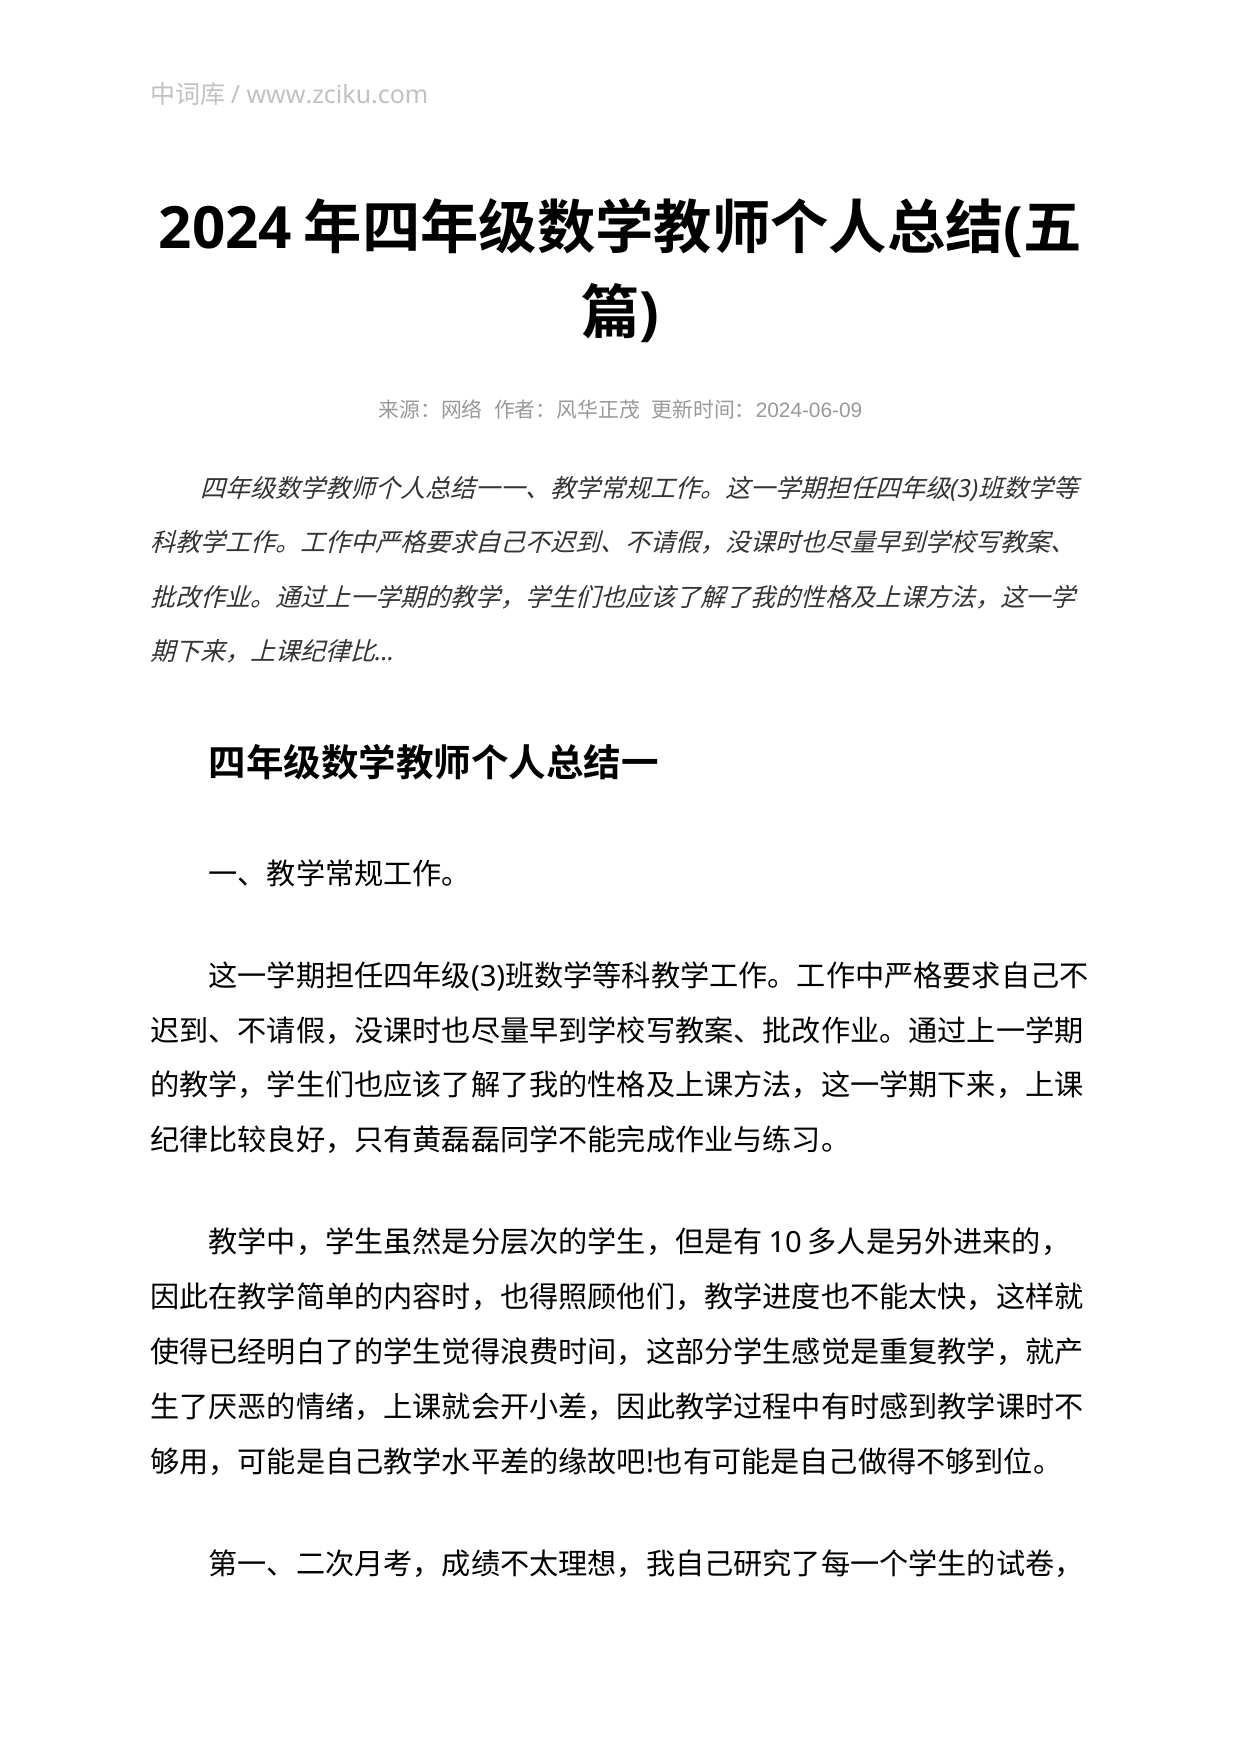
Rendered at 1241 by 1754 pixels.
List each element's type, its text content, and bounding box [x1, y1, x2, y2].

subtitle 2024年四年级数学教师个人总结(五篇) [150, 181, 1090, 351]
text 来源：网络 作者：风华正茂 更新时间：2024-06-09 [150, 398, 1090, 422]
text 教学中，学生虽然是分层次的学生，但是有10多人是另外进来的，因此在教学简单的内容时，也得照顾他们，教学进度也不能太快，这样就使得已经明白了的学生觉得浪费时间，这部分学生感觉是重复教学，就产生了厌恶的情绪，上课就会开小差，因此教学过程中有时感到教学课时不够用，可能是自己教学水平差的缘故吧!也有可能是自己做得不够到位。 [150, 1219, 1090, 1481]
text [150, 1540, 1090, 1583]
text 四年级数学教师个人总结一 [150, 733, 1090, 787]
text 四年级数学教师个人总结一一、教学常规工作。这一学期担任四年级(3)班数学等科教学工作。工作中严格要求自己不迟到、不请假，没课时也尽量早到学校写教案、批改作业。通过上一学期的教学，学生们也应该了解了我的性格及上课方法，这一学期下来，上课纪律比... [150, 468, 1090, 668]
text 这一学期担任四年级(3)班数学等科教学工作。工作中严格要求自己不迟到、不请假，没课时也尽量早到学校写教案、批改作业。通过上一学期的教学，学生们也应该了解了我的性格及上课方法，这一学期下来，上课纪律比较良好，只有黄磊磊同学不能完成作业与练习。 [150, 952, 1090, 1159]
text 一、教学常规工作。 [150, 850, 1090, 893]
